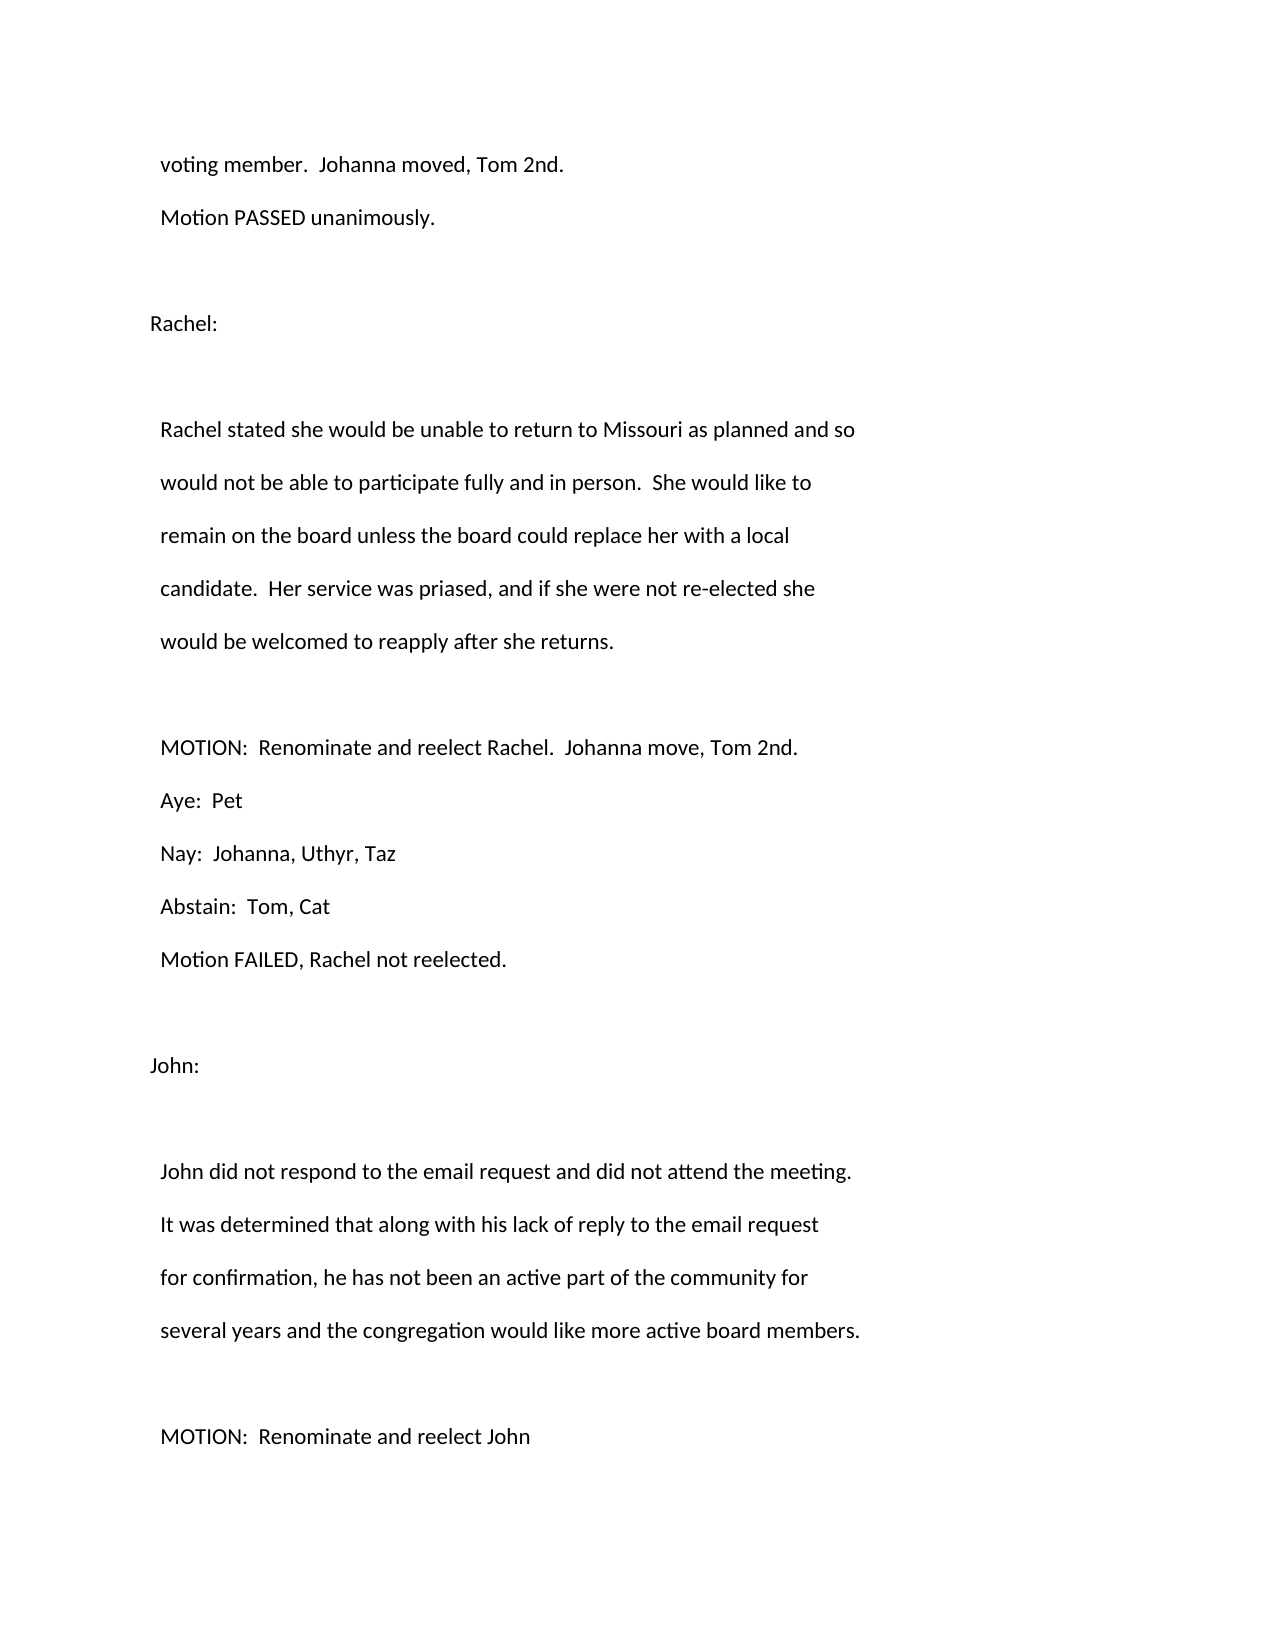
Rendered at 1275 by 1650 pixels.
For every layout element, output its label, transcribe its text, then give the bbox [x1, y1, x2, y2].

text Abstain: Tom, Cat [150, 892, 1125, 920]
text Motion PASSED unanimously. [150, 203, 1125, 231]
text Rachel stated she would be unable to return to Missouri as planned and so [150, 415, 1125, 443]
text Aye: Pet [150, 786, 1125, 814]
text Motion FAILED, Rachel not reelected. [150, 945, 1125, 973]
text John: [150, 1051, 1125, 1079]
text Rachel: [150, 309, 1125, 337]
text would not be able to participate fully and in person. She would like to [150, 468, 1125, 496]
text MOTION: Renominate and reelect Rachel. Johanna move, Tom 2nd. [150, 733, 1125, 761]
text remain on the board unless the board could replace her with a local [150, 521, 1125, 549]
text several years and the congregation would like more active board members. [150, 1316, 1125, 1344]
text John did not respond to the email request and did not attend the meeting. [150, 1157, 1125, 1185]
text MOTION: Renominate and reelect John [150, 1422, 1125, 1451]
text It was determined that along with his lack of reply to the email request [150, 1210, 1125, 1238]
text candidate. Her service was priased, and if she were not re-elected she [150, 574, 1125, 602]
text voting member. Johanna moved, Tom 2nd. [150, 150, 1125, 178]
text Nay: Johanna, Uthyr, Taz [150, 839, 1125, 867]
text would be welcomed to reapply after she returns. [150, 627, 1125, 655]
text for confirmation, he has not been an active part of the community for [150, 1263, 1125, 1291]
